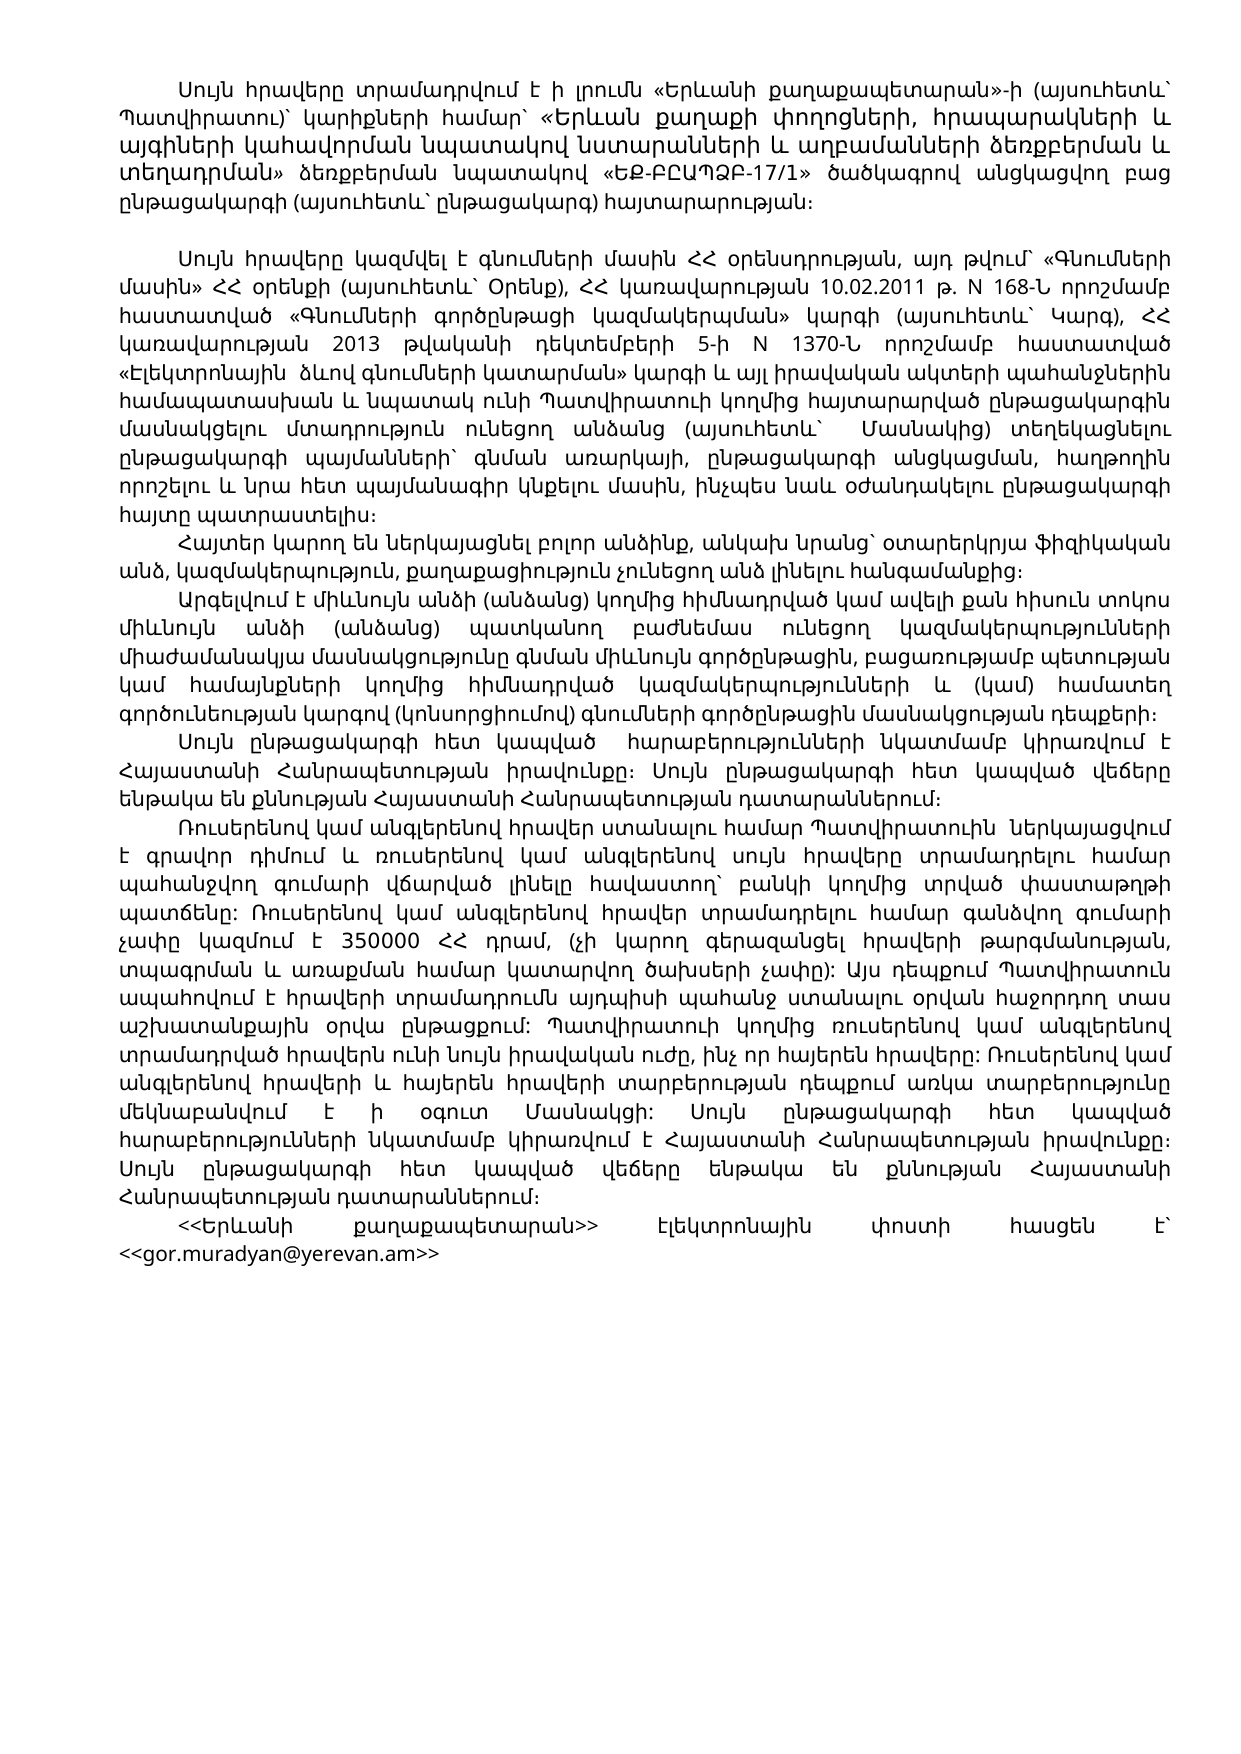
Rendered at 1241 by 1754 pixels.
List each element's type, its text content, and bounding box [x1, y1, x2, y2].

text Սույն հրավերը կազմվել է գնումների մասին ՀՀ օրենսդրության, այդ թվում` «Գնումների մասին» ՀՀ օրենքի (այսուհետև` Օրենք), ՀՀ կառավարության 10.02.2011 թ. N 168-Ն որոշմամբ հաստատված «Գնումների գործընթացի կազմակերպման» կարգի (այսուհետև` Կարգ), ՀՀ կառավարության 2013 թվականի դեկտեմբերի 5-ի N 1370-Ն որոշմամբ հաստատված «Էլեկտրոնային ձևով գնումների կատարման» կարգի և այլ իրավական ակտերի պահանջներին համապատասխան և նպատակ ունի Պատվիրատուի կողմից հայտարարված ընթացակարգին մասնակցելու մտադրություն ունեցող անձանց (այսուհետև` Մասնակից) տեղեկացնելու ընթացակարգի պայմանների` գնման առարկայի, ընթացակարգի անցկացման, հաղթողին որոշելու և նրա հետ պայմանագիր կնքելու մասին, ինչպես նաև օժանդակելու ընթացակարգի հայտը պատրաստելիս։ [118, 244, 1171, 528]
text Ռուսերենով կամ անգլերենով հրավեր ստանալու համար Պատվիրատուին ներկայացվում է գրավոր դիմում և ռուսերենով կամ անգլերենով սույն հրավերը տրամադրելու համար պահանջվող գումարի վճարված լինելը հավաստող` բանկի կողմից տրված փաստաթղթի պատճենը: Ռուսերենով կամ անգլերենով հրավեր տրամադրելու համար գանձվող գումարի չափը կազմում է 350000 ՀՀ դրամ, (չի կարող գերազանցել հրավերի թարգմանության, տպագրման և առաքման համար կատարվող ծախսերի չափը): Այս դեպքում Պատվիրատուն ապահովում է հրավերի տրամադրումն այդպիսի պահանջ ստանալու օրվան հաջորդող տաս աշխատանքային օրվա ընթացքում: Պատվիրատուի կողմից ռուսերենով կամ անգլերենով տրամադրված հրավերն ունի նույն իրավական ուժը, ինչ որ հայերեն հրավերը: Ռուսերենով կամ անգլերենով հրավերի և հայերեն հրավերի տարբերության դեպքում առկա տարբերությունը մեկնաբանվում է ի օգուտ Մասնակցի: Սույն ընթացակարգի հետ կապված հարաբերությունների նկատմամբ կիրառվում է Հայաստանի Հանրապետության իրավունքը։ Սույն ընթացակարգի հետ կապված վեճերը ենթակա են քննության Հայաստանի Հանրապետության դատարաններում։ [118, 813, 1171, 1211]
text Սույն ընթացակարգի հետ կապված հարաբերությունների նկատմամբ կիրառվում է Հայաստանի Հանրապետության իրավունքը։ Սույն ընթացակարգի հետ կապված վեճերը ենթակա են քննության Հայաստանի Հանրապետության դատարաններում։ [118, 727, 1171, 813]
text <<Երևանի քաղաքապետարան>> էլեկտրոնային փոստի հասցեն է` <<gor.muradyan@yerevan.am>> [118, 1211, 1171, 1268]
text Սույն հրավերը տրամադրվում է ի լրումն «Երևանի քաղաքապետարան»-ի (այսուհետև` Պատվիրատու)` կարիքների համար` «Երևան քաղաքի փողոցների, հրապարակների և այգիների կահավորման նպատակով նստարանների և աղբամանների ձեռքբերման և տեղադրման» ձեռքբերման նպատակով «ԵՔ-ԲԸԱՊՁԲ-17/1» ծածկագրով անցկացվող բաց ընթացակարգի (այսուհետև` ընթացակարգ) հայտարարության։ [118, 75, 1171, 215]
text Արգելվում է միևնույն անձի (անձանց) կողմից հիմնադրված կամ ավելի քան հիսուն տոկոս միևնույն անձի (անձանց) պատկանող բաժնեմաս ունեցող կազմակերպությունների միաժամանակյա մասնակցությունը գնման միևնույն գործընթացին, բացառությամբ պետության կամ համայնքների կողմից հիմնադրված կազմակերպությունների և (կամ) համատեղ գործունեության կարգով (կոնսորցիումով) գնումների գործընթացին մասնակցության դեպքերի։ [118, 585, 1171, 727]
text Հայտեր կարող են ներկայացնել բոլոր անձինք, անկախ նրանց` օտարերկրյա ֆիզիկական անձ, կազմակերպություն, քաղաքացիություն չունեցող անձ լինելու հանգամանքից։ [118, 528, 1171, 585]
